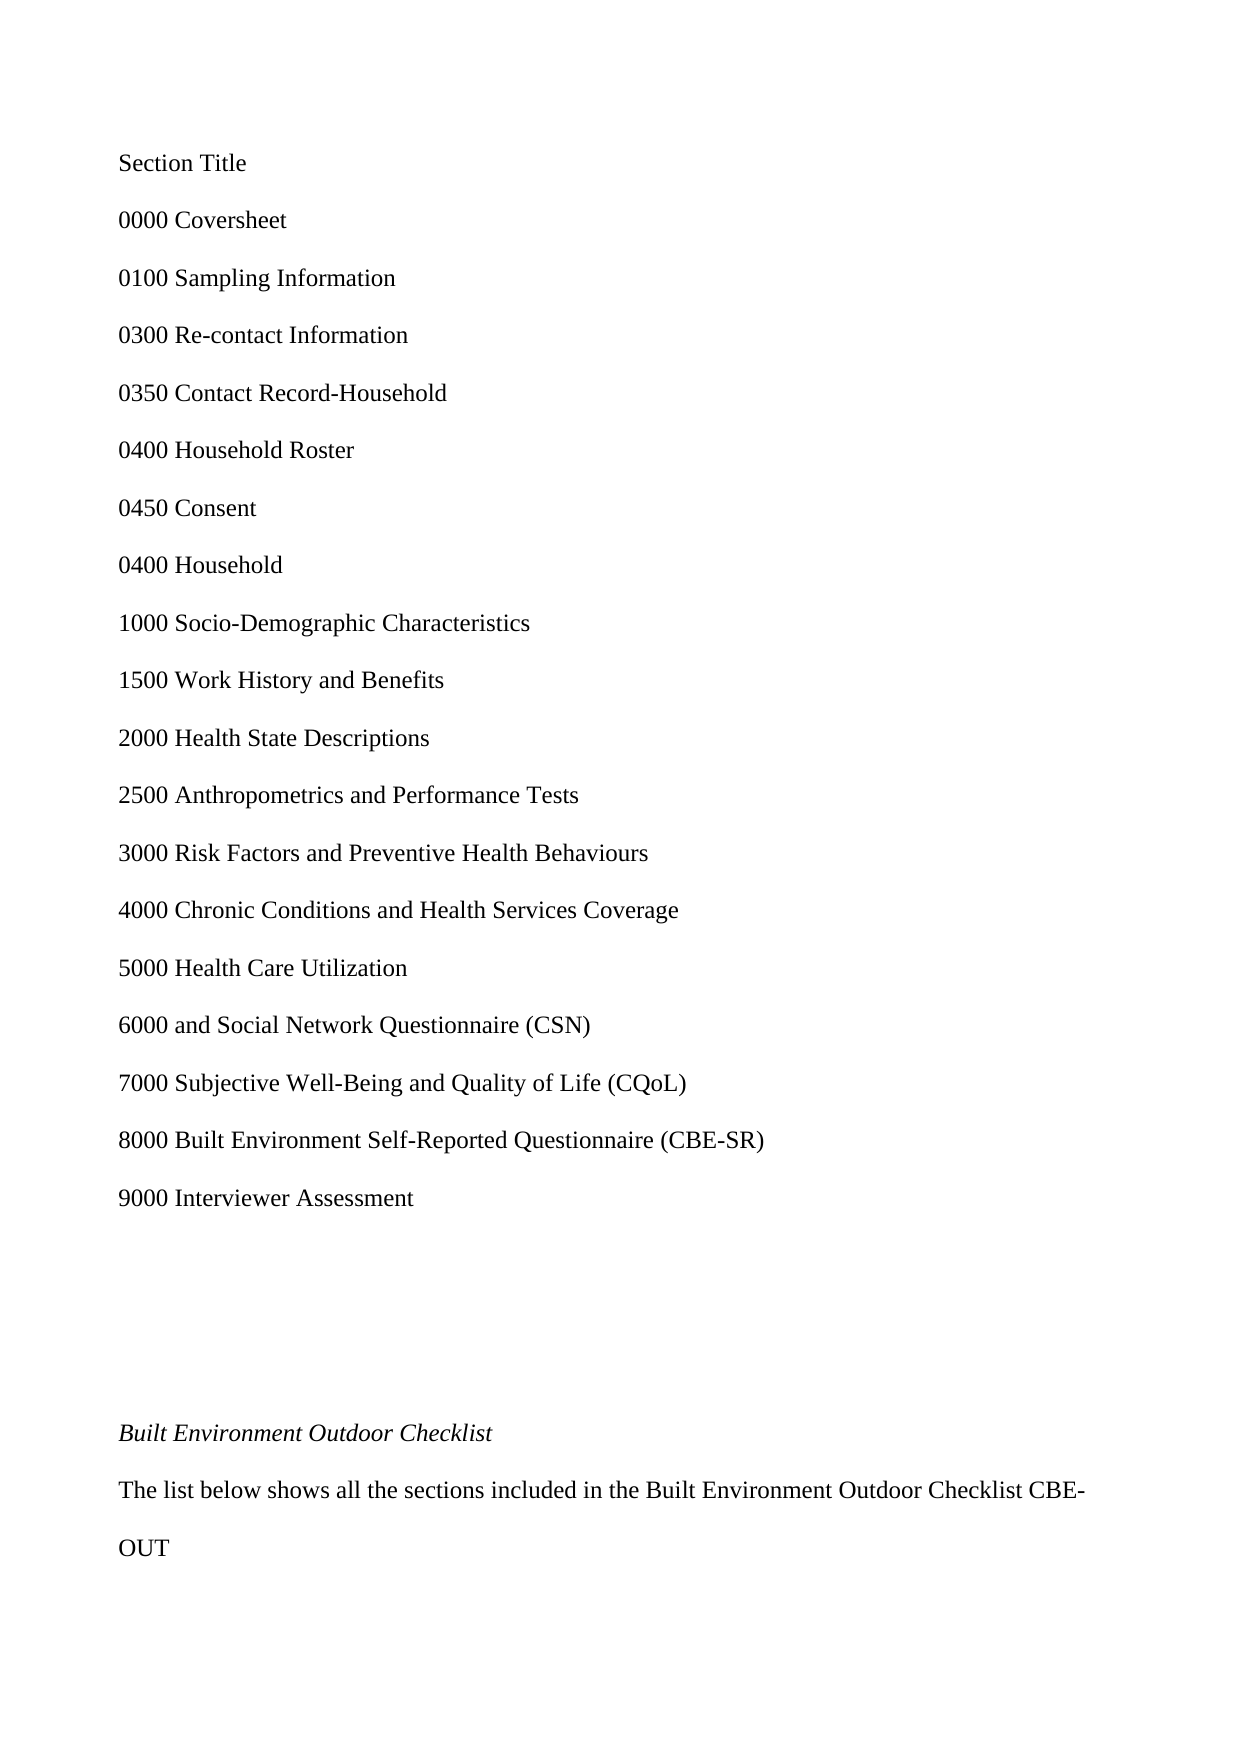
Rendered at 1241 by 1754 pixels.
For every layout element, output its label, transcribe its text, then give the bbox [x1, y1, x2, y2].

text 0450 Consent [118, 493, 1122, 521]
text 2500 Anthropometrics and Performance Tests [118, 780, 1122, 809]
text 0300 Re-contact Information [118, 320, 1122, 349]
text 1000 Socio-Demographic Characteristics [118, 608, 1122, 636]
text 0400 Household [118, 550, 1122, 579]
text 8000 Built Environment Self-Reported Questionnaire (CBE-SR) [118, 1125, 1122, 1154]
text 0100 Sampling Information [118, 263, 1122, 291]
text 2000 Health State Descriptions [118, 723, 1122, 751]
text 0350 Contact Record-Household [118, 378, 1122, 406]
text Built Environment Outdoor Checklist [118, 1418, 1122, 1446]
text The list below shows all the sections included in the Built Environment Outdoor Checklist CBE-OUT [118, 1475, 1122, 1561]
text 5000 Health Care Utilization [118, 953, 1122, 981]
text 6000 and Social Network Questionnaire (CSN) [118, 1010, 1122, 1039]
text 0400 Household Roster [118, 435, 1122, 464]
text 3000 Risk Factors and Preventive Health Behaviours [118, 838, 1122, 866]
text 9000 Interviewer Assessment [118, 1183, 1122, 1211]
text 1500 Work History and Benefits [118, 665, 1122, 694]
text Section Title [118, 148, 1122, 176]
text 7000 Subjective Well-Being and Quality of Life (CQoL) [118, 1068, 1122, 1096]
text 0000 Coversheet [118, 205, 1122, 234]
text 4000 Chronic Conditions and Health Services Coverage [118, 895, 1122, 924]
